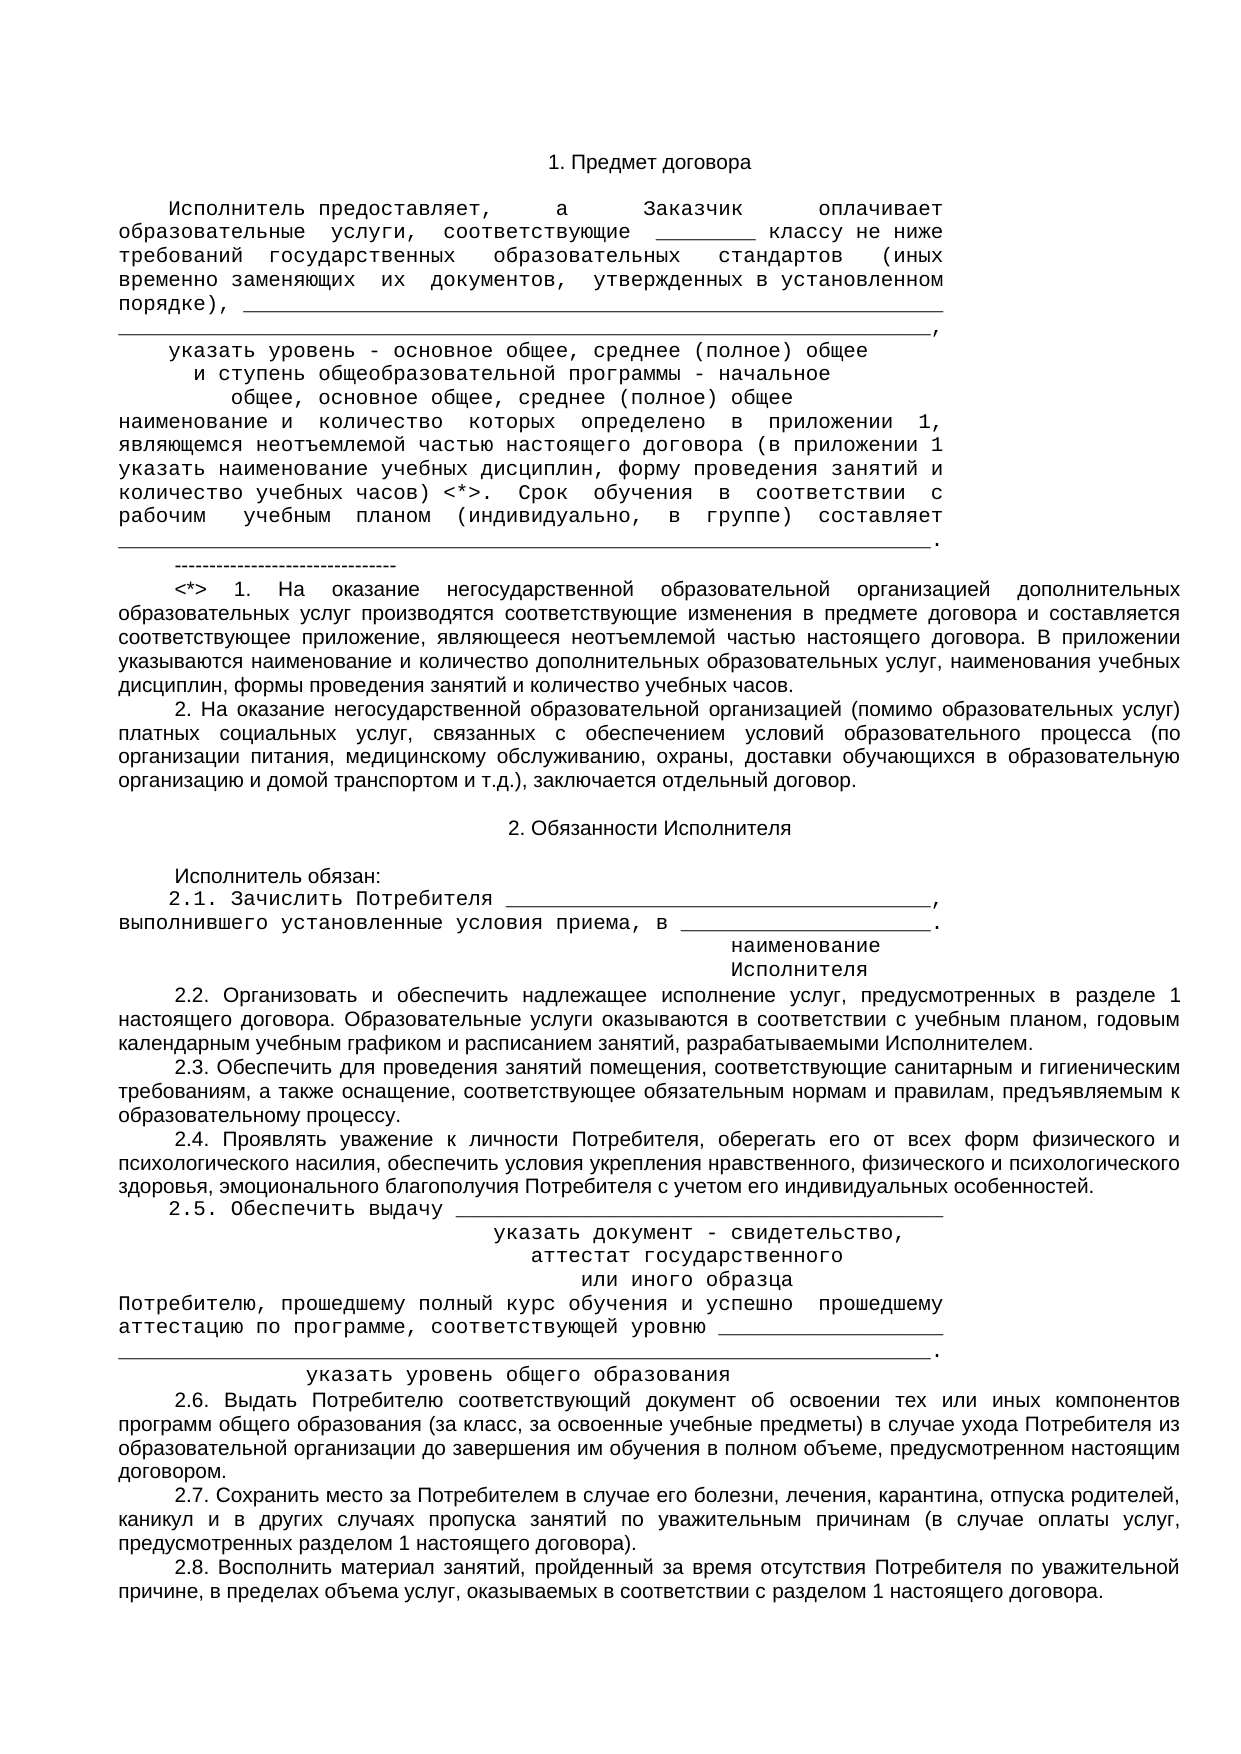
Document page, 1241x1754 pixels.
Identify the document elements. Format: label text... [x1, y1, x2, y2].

text <*> 1. На оказание негосударственной образовательной организацией дополнительных образовательных услуг производятся соответствующие изменения в предмете договора и составляется соответствующее приложение, являющееся неотъемлемой частью настоящего договора. В приложении указываются наименование и количество дополнительных образовательных услуг, наименования учебных дисциплин, формы проведения занятий и количество учебных часов. [118, 577, 1181, 696]
text аттестат государственного [118, 1246, 1181, 1269]
text _________________________________________________________________, [118, 316, 1181, 340]
text или иного образца [118, 1269, 1181, 1293]
text указать документ - свидетельство, [118, 1222, 1181, 1246]
text 2.7. Сохранить место за Потребителем в случае его болезни, лечения, карантина, отпуска родителей, каникул и в других случаях пропуска занятий по уважительным причинам (в случае оплаты услуг, предусмотренных разделом 1 настоящего договора). [118, 1483, 1181, 1555]
text требований государственных образовательных стандартов (иных [118, 245, 1181, 269]
text Исполнителя [118, 959, 1181, 983]
text и ступень общеобразовательной программы - начальное [118, 363, 1181, 387]
text количество учебных часов) <*>. Срок обучения в соответствии с [118, 482, 1181, 505]
text рабочим учебным планом (индивидуально, в группе) составляет [118, 505, 1181, 529]
text 2.2. Организовать и обеспечить надлежащее исполнение услуг, предусмотренных в разделе 1 настоящего договора. Образовательные услуги оказываются в соответствии с учебным планом, годовым календарным учебным графиком и расписанием занятий, разрабатываемыми Исполнителем. [118, 983, 1181, 1054]
text являющемся неотъемлемой частью настоящего договора (в приложении 1 [118, 434, 1181, 458]
text 2.5. Обеспечить выдачу _______________________________________ [118, 1198, 1181, 1222]
text выполнившего установленные условия приема, в ____________________. [118, 912, 1181, 935]
text Исполнитель обязан: [118, 864, 1181, 888]
text наименование и количество которых определено в приложении 1, [118, 411, 1181, 434]
text аттестацию по программе, соответствующей уровню __________________ [118, 1316, 1181, 1340]
text 1. Предмет договора [118, 150, 1181, 174]
text наименование [118, 935, 1181, 959]
text 2.8. Восполнить материал занятий, пройденный за время отсутствия Потребителя по уважительной причине, в пределах объема услуг, оказываемых в соответствии с разделом 1 настоящего договора. [118, 1555, 1181, 1603]
text _________________________________________________________________. [118, 1340, 1181, 1364]
text указать уровень - основное общее, среднее (полное) общее [118, 340, 1181, 363]
text указать уровень общего образования [118, 1364, 1181, 1387]
text 2.4. Проявлять уважение к личности Потребителя, оберегать его от всех форм физического и психологического насилия, обеспечить условия укрепления нравственного, физического и психологического здоровья, эмоционального благополучия Потребителя с учетом его индивидуальных особенностей. [118, 1126, 1181, 1198]
text указать наименование учебных дисциплин, форму проведения занятий и [118, 458, 1181, 482]
text 2.1. Зачислить Потребителя __________________________________, [118, 888, 1181, 912]
text 2.3. Обеспечить для проведения занятий помещения, соответствующие санитарным и гигиеническим требованиям, а также оснащение, соответствующее обязательным нормам и правилам, предъявляемым к образовательному процессу. [118, 1054, 1181, 1126]
text -------------------------------- [118, 553, 1181, 577]
text порядке), ________________________________________________________ [118, 292, 1181, 316]
text Потребителю, прошедшему полный курс обучения и успешно прошедшему [118, 1293, 1181, 1316]
text временно заменяющих их документов, утвержденных в установленном [118, 269, 1181, 292]
text образовательные услуги, соответствующие ________ классу не ниже [118, 222, 1181, 245]
text _________________________________________________________________. [118, 529, 1181, 553]
text Исполнитель предоставляет, а Заказчик оплачивает [118, 198, 1181, 222]
text 2.6. Выдать Потребителю соответствующий документ об освоении тех или иных компонентов программ общего образования (за класс, за освоенные учебные предметы) в случае ухода Потребителя из образовательной организации до завершения им обучения в полном объеме, предусмотренном настоящим договором. [118, 1387, 1181, 1483]
text общее, основное общее, среднее (полное) общее [118, 387, 1181, 411]
text 2. На оказание негосударственной образовательной организацией (помимо образовательных услуг) платных социальных услуг, связанных с обеспечением условий образовательного процесса (по организации питания, медицинскому обслуживанию, охраны, доставки обучающихся в образовательную организацию и домой транспортом и т.д.), заключается отдельный договор. [118, 696, 1181, 792]
text 2. Обязанности Исполнителя [118, 816, 1181, 840]
